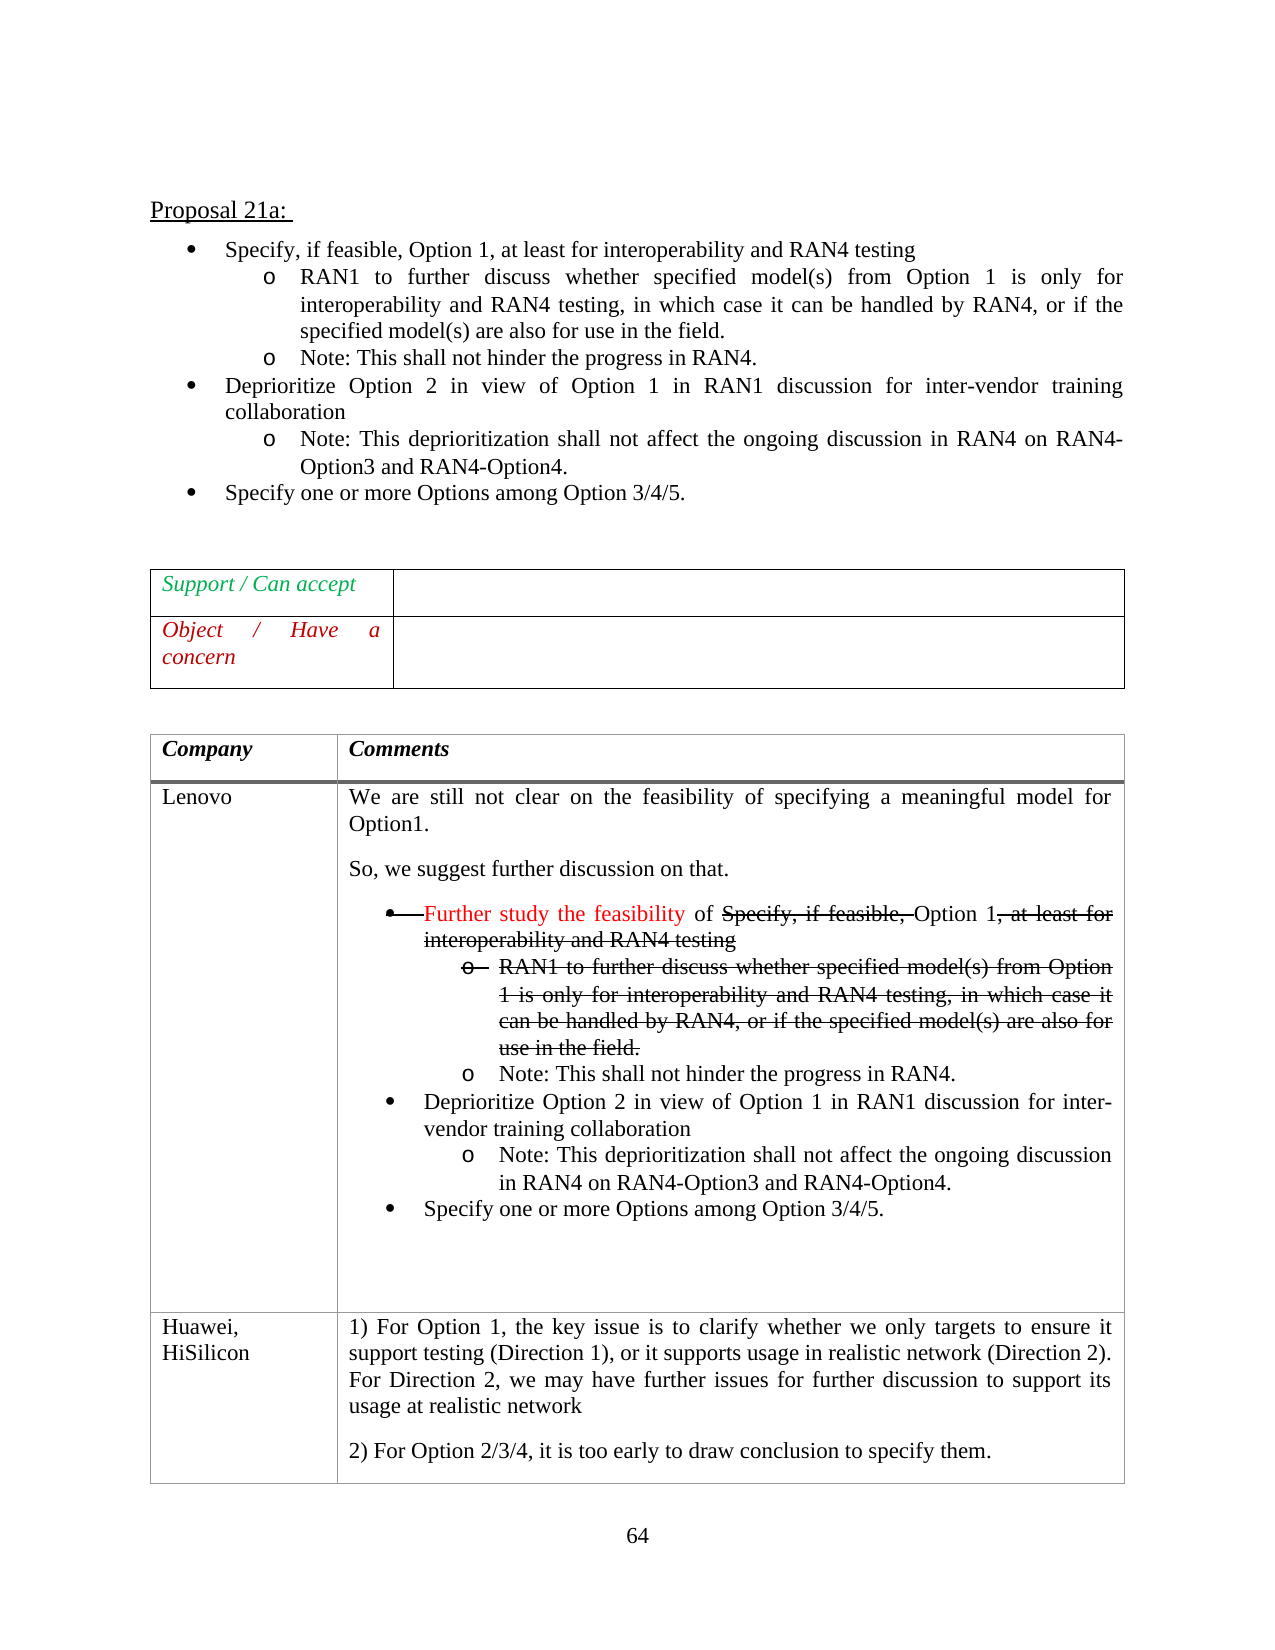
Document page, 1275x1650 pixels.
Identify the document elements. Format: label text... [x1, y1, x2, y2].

list Note: This shall not hinder the progress in RAN4. [262, 344, 1125, 372]
list Specify one or more Options among Option 3/4/5. [187, 479, 1125, 506]
table_header Comments [338, 735, 1124, 780]
table_header [394, 570, 1124, 616]
text Proposal 21a: [150, 195, 1125, 224]
list Specify, if feasible, Option 1, at least for interoperability and RAN4 testing [187, 236, 1125, 263]
list Deprioritize Option 2 in view of Option 1 in RAN1 discussion for inter-vendor training collaboration [187, 372, 1125, 424]
list Note: This deprioritization shall not affect the ongoing discussion in RAN4 on RAN4-Option3 and RAN4-Option4. [262, 424, 1125, 479]
table_header Company [151, 735, 337, 780]
table_header Support / Can accept [151, 570, 393, 616]
table_cell Object / Have a concern [151, 617, 393, 688]
table_cell [394, 617, 1124, 688]
table_cell We are still not clear on the feasibility of specifying a meaningful model for Option1. So, we suggest further discussion on that. Further study the feasibility of Specify, if feasible, Option 1, at least for interoperability and RAN4 testing RAN1 to further discuss whether specified model(s) from Option 1 is only for interoperability and RAN4 testing, in which case it can be handled by RAN4, or if the specified model(s) are also for use in the field. Note: This shall not hinder the progress in RAN4. Deprioritize Option 2 in view of Option 1 in RAN1 discussion for inter-vendor training collaboration Note: This deprioritization shall not affect the ongoing discussion in RAN4 on RAN4-Option3 and RAN4-Option4. Specify one or more Options among Option 3/4/5. [338, 784, 1124, 1312]
table_cell Huawei, HiSilicon [151, 1313, 337, 1482]
list RAN1 to further discuss whether specified model(s) from Option 1 is only for interoperability and RAN4 testing, in which case it can be handled by RAN4, or if the specified model(s) are also for use in the field. [262, 263, 1125, 344]
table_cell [338, 1313, 1124, 1482]
table_cell Lenovo [151, 784, 337, 1312]
